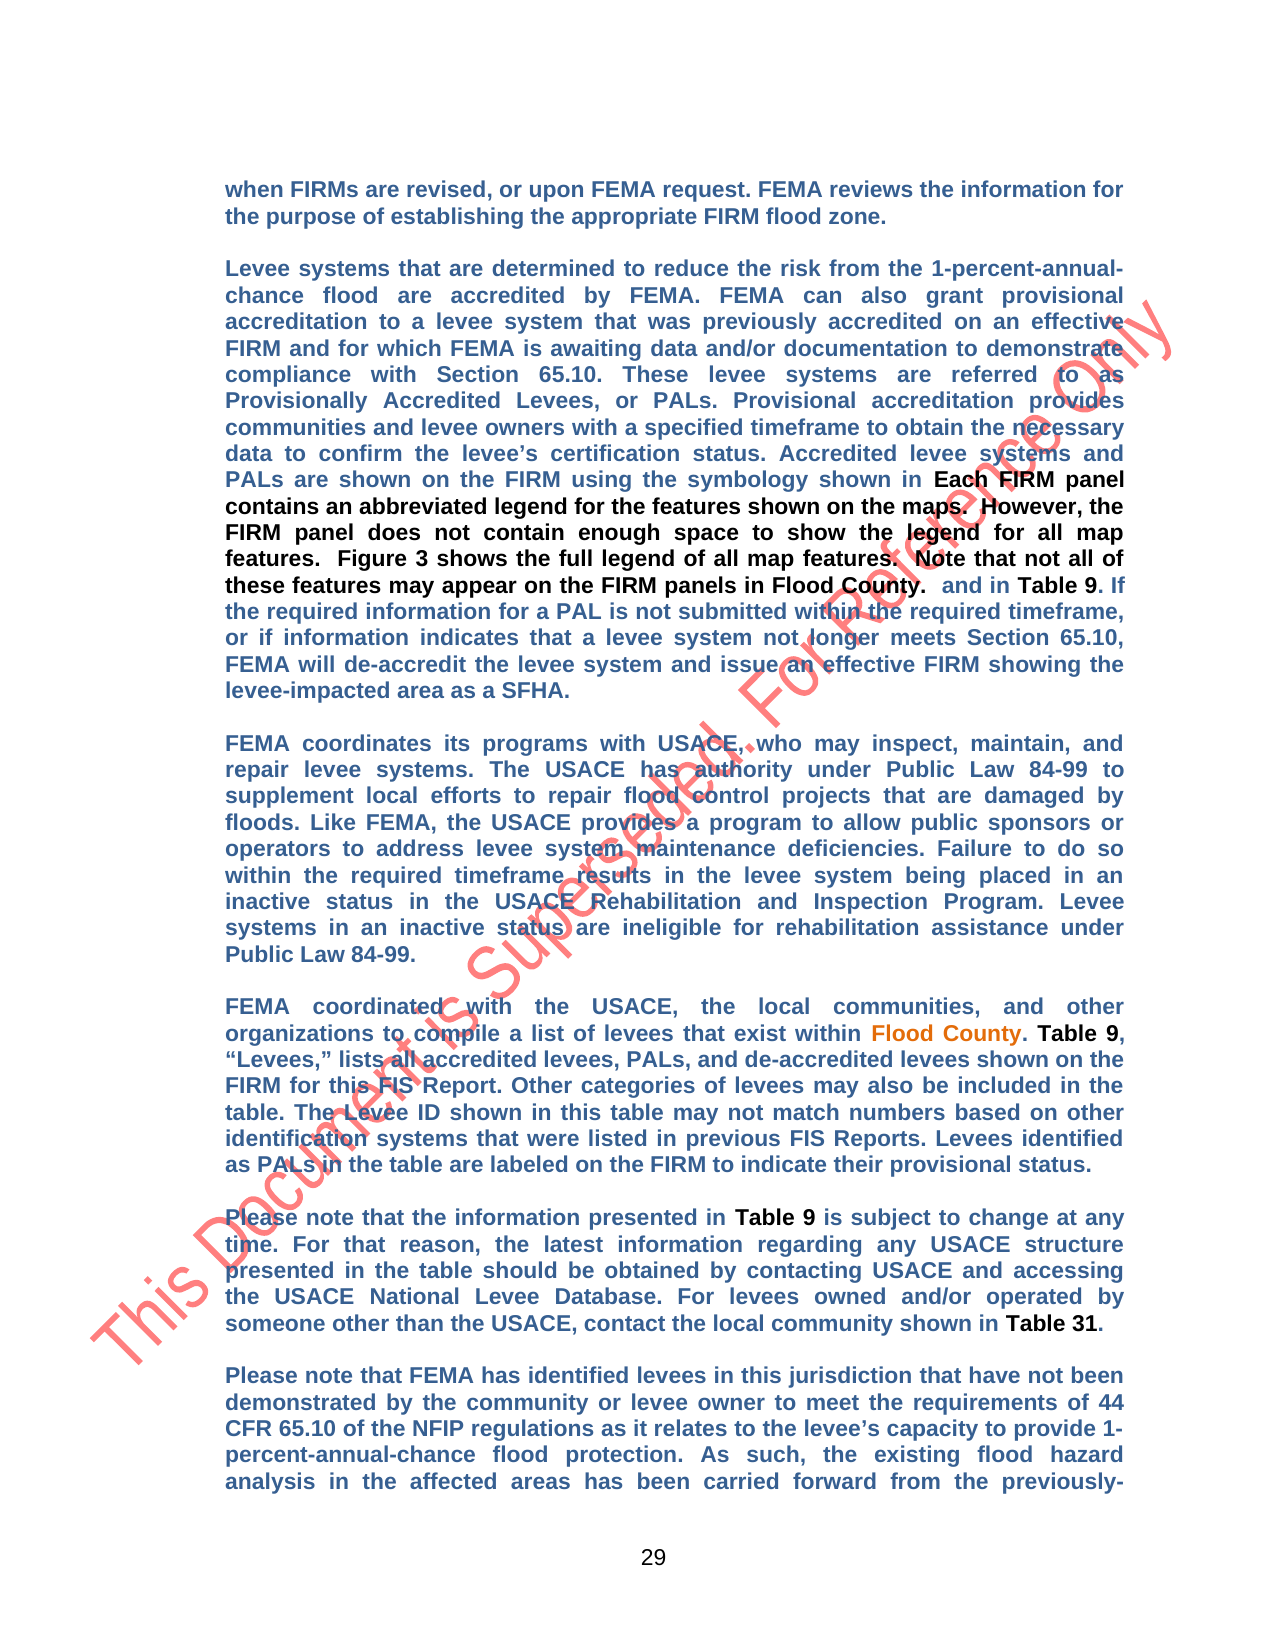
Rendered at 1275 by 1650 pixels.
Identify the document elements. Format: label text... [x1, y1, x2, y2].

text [225, 1362, 1125, 1494]
text Please note that the information presented in Table 9 is subject to change at any time. For that reason, the latest information regarding any USACE structure presented in the table should be obtained by contacting USACE and accessing the USACE National Levee Database. For levees owned and/or operated by someone other than the USACE, contact the local community shown in Table 31. [225, 1204, 1125, 1336]
text Levee systems that are determined to reduce the risk from the 1-percent-annual-chance flood are accredited by FEMA. FEMA can also grant provisional accreditation to a levee system that was previously accredited on an effective FIRM and for which FEMA is awaiting data and/or documentation to demonstrate compliance with Section 65.10. These levee systems are referred to as Provisionally Accredited Levees, or PALs. Provisional accreditation provides communities and levee owners with a specified timeframe to obtain the necessary data to confirm the levee’s certification status. Accredited levee systems and PALs are shown on the FIRM using the symbology shown in Figure 3 and in Table 9. If the required information for a PAL is not submitted within the required timeframe, or if information indicates that a levee system not longer meets Section 65.10, FEMA will de-accredit the levee system and issue an effective FIRM showing the levee-impacted area as a SFHA. [225, 255, 1125, 703]
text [225, 176, 1125, 229]
text FEMA coordinated with the USACE, the local communities, and other organizations to compile a list of levees that exist within Flood County. Table 9, “Levees,” lists all accredited levees, PALs, and de-accredited levees shown on the FIRM for this FIS Report. Other categories of levees may also be included in the table. The Levee ID shown in this table may not match numbers based on other identification systems that were listed in previous FIS Reports. Levees identified as PALs in the table are labeled on the FIRM to indicate their provisional status. [225, 993, 1125, 1178]
text FEMA coordinates its programs with USACE, who may inspect, maintain, and repair levee systems. The USACE has authority under Public Law 84-99 to supplement local efforts to repair flood control projects that are damaged by floods. Like FEMA, the USACE provides a program to allow public sponsors or operators to address levee system maintenance deficiencies. Failure to do so within the required timeframe results in the levee system being placed in an inactive status in the USACE Rehabilitation and Inspection Program. Levee systems in an inactive status are ineligible for rehabilitation assistance under Public Law 84-99. [225, 730, 1125, 967]
